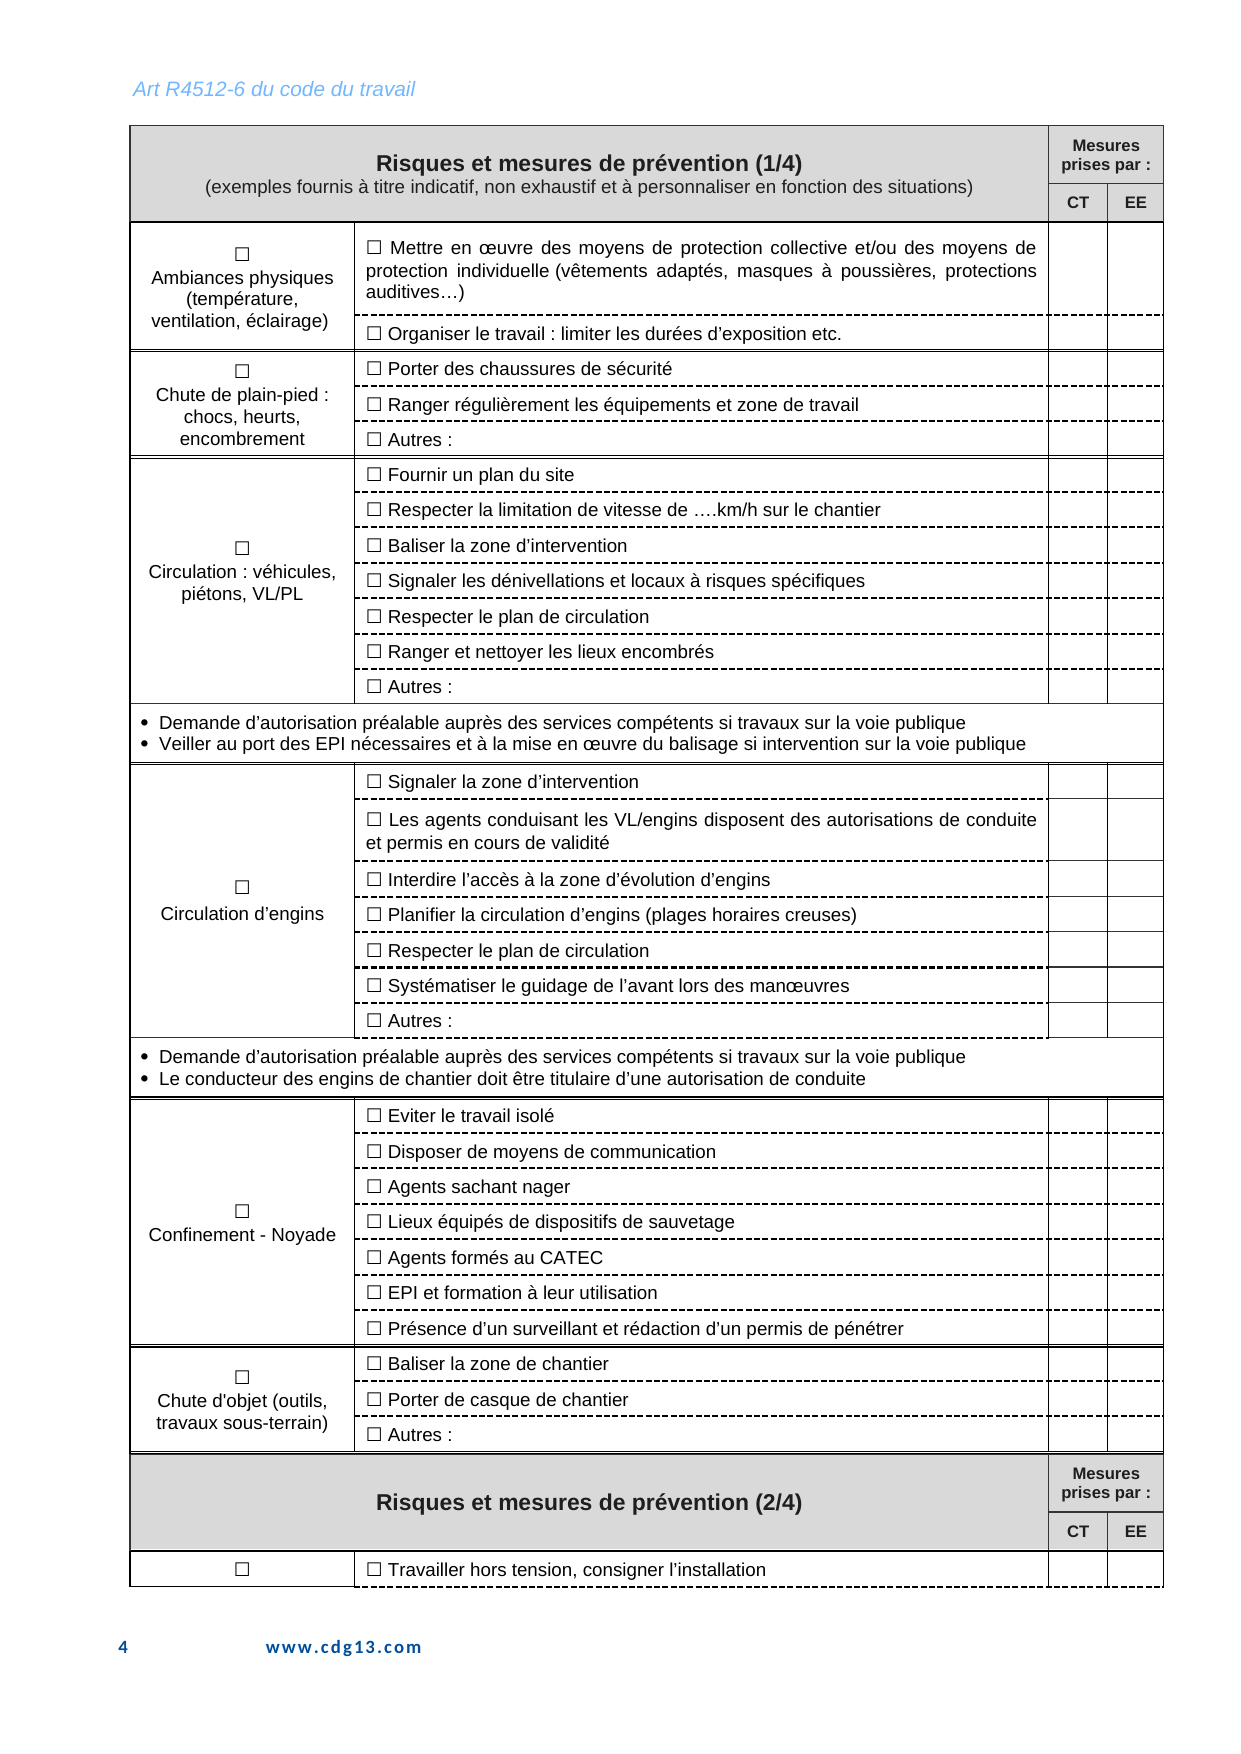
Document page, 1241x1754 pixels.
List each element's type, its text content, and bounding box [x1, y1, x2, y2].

table_cell [1108, 420, 1163, 455]
table_cell [1049, 1100, 1107, 1132]
table_cell [1049, 799, 1107, 860]
table_cell [1108, 668, 1163, 703]
table_cell Baliser la zone d’intervention [355, 526, 1048, 562]
table_cell [1108, 799, 1163, 860]
table_cell [1049, 932, 1107, 966]
table_cell CT [1049, 184, 1107, 221]
table_cell [1049, 861, 1107, 896]
table_header Ambiances physiques (température, ventilation, éclairage) [131, 223, 354, 349]
table_cell EPI et formation à leur utilisation [355, 1274, 1048, 1309]
table_cell [1049, 1167, 1107, 1203]
table_cell Demande d’autorisation préalable auprès des services compétents si travaux sur la voie publique Veiller au port des EPI nécessaires et à la mise en œuvre du balisage si intervention sur la voie publique [131, 704, 1163, 762]
table_cell Ranger régulièrement les équipements et zone de travail [355, 385, 1048, 420]
table_cell [1108, 1415, 1163, 1451]
table_cell [1108, 526, 1163, 562]
table_cell [1108, 1167, 1163, 1203]
table_cell Porter de casque de chantier [355, 1380, 1048, 1415]
table_cell Circulation : véhicules, piétons, VL/PL [131, 459, 354, 703]
table_cell [1108, 932, 1163, 966]
table_cell EE [1108, 184, 1163, 221]
table_cell Agents sachant nager [355, 1167, 1048, 1203]
table_cell [1108, 385, 1163, 420]
table_cell Présence d’un surveillant et rédaction d’un permis de pénétrer [355, 1309, 1048, 1344]
table_cell [1049, 1238, 1107, 1273]
table_cell [1049, 1309, 1107, 1344]
table_cell [1049, 352, 1107, 384]
table_header Mettre en œuvre des moyens de protection collective et/ou des moyens de protection individuelle (vêtements adaptés, masques à poussières, protections auditives…) [355, 223, 1048, 314]
table_cell [1049, 1415, 1107, 1451]
table_cell [1108, 459, 1163, 491]
table_cell Autres : [355, 668, 1048, 703]
table_cell [1108, 1203, 1163, 1238]
table_cell [1049, 968, 1107, 1002]
table_cell Planifier la circulation d’engins (plages horaires creuses) [355, 896, 1048, 931]
table_cell [1049, 597, 1107, 632]
table_cell [1108, 1309, 1163, 1344]
table_cell [1108, 861, 1163, 896]
table_cell Chute de plain-pied : chocs, heurts, encombrement [131, 352, 354, 455]
table_cell [1108, 1348, 1163, 1380]
table_cell Demande d’autorisation préalable auprès des services compétents si travaux sur la voie publique Le conducteur des engins de chantier doit être titulaire d’une autorisation de conduite [131, 1037, 1163, 1096]
table_cell [1108, 314, 1163, 349]
table_cell [1108, 491, 1163, 526]
table_cell [1049, 765, 1107, 798]
table_cell Respecter le plan de circulation [355, 597, 1048, 632]
table_cell [1049, 491, 1107, 526]
table_cell [1108, 633, 1163, 668]
table_cell Agents formés au CATEC [355, 1238, 1048, 1273]
table_header Risques et mesures de prévention (1/4) (exemples fournis à titre indicatif, non exhaustif et à personnaliser en fonction des situations) [131, 126, 1048, 221]
table_cell [1108, 1100, 1163, 1132]
table_cell [1049, 1348, 1107, 1380]
table_cell [1049, 562, 1107, 597]
table_cell [1049, 897, 1107, 931]
table_cell Fournir un plan du site [355, 459, 1048, 491]
table_cell [1108, 352, 1163, 384]
table_cell Signaler les dénivellations et locaux à risques spécifiques [355, 562, 1048, 597]
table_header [131, 1552, 354, 1586]
table_header Travailler hors tension, consigner l’installation [355, 1552, 1048, 1586]
table_cell [1108, 1003, 1163, 1037]
table_cell CT [1049, 1513, 1107, 1549]
table_cell Respecter le plan de circulation [355, 931, 1048, 966]
table_cell [1108, 1274, 1163, 1309]
table_cell [1049, 633, 1107, 668]
table_cell [1049, 1003, 1107, 1037]
table_cell [1108, 1238, 1163, 1273]
table_cell [1049, 420, 1107, 455]
table_cell Interdire l’accès à la zone d’évolution d’engins [355, 860, 1048, 896]
table_cell Confinement - Noyade [131, 1100, 354, 1344]
table_cell Disposer de moyens de communication [355, 1132, 1048, 1167]
table_header [1049, 223, 1107, 314]
table_cell Autres : [355, 420, 1048, 455]
table_header [1108, 1552, 1163, 1586]
table_cell Circulation d’engins [131, 765, 354, 1037]
table_cell Organiser le travail : limiter les durées d’exposition etc. [355, 314, 1048, 349]
table_cell [1049, 1203, 1107, 1238]
table_header Mesures prises par : [1049, 126, 1163, 183]
table_cell [1108, 765, 1163, 798]
table_header Risques et mesures de prévention (2/4) [131, 1455, 1048, 1549]
table_cell [1108, 897, 1163, 931]
table_cell Respecter la limitation de vitesse de ….km/h sur le chantier [355, 491, 1048, 526]
table_cell [1108, 597, 1163, 632]
table_cell EE [1108, 1513, 1163, 1549]
table_cell Autres : [355, 1002, 1048, 1037]
table_cell [1108, 968, 1163, 1002]
table_header [1108, 223, 1163, 314]
table_cell Systématiser le guidage de l’avant lors des manœuvres [355, 966, 1048, 1002]
table_cell Porter des chaussures de sécurité [355, 352, 1048, 384]
table_cell [1049, 459, 1107, 491]
table_cell [1049, 385, 1107, 420]
table_cell Lieux équipés de dispositifs de sauvetage [355, 1203, 1048, 1238]
table_cell [1049, 314, 1107, 349]
table_cell Chute d'objet (outils, travaux sous-terrain) [131, 1348, 354, 1451]
table_cell [1049, 526, 1107, 562]
table_cell Autres : [355, 1415, 1048, 1451]
table_cell Les agents conduisant les VL/engins disposent des autorisations de conduite et permis en cours de validité [355, 798, 1048, 860]
table_cell [1049, 1132, 1107, 1167]
table_cell [1108, 1380, 1163, 1415]
table_cell Baliser la zone de chantier [355, 1348, 1048, 1380]
table_cell [1108, 562, 1163, 597]
table_cell Ranger et nettoyer les lieux encombrés [355, 633, 1048, 668]
table_header [1049, 1552, 1107, 1586]
table_header Mesures prises par : [1049, 1455, 1163, 1511]
table_cell Eviter le travail isolé [355, 1100, 1048, 1132]
table_cell Signaler la zone d’intervention [355, 765, 1048, 798]
table_cell [1049, 668, 1107, 703]
table_cell [1049, 1380, 1107, 1415]
table_cell [1108, 1132, 1163, 1167]
table_cell [1049, 1274, 1107, 1309]
text Art R4512-6 du code du travail [133, 77, 1163, 101]
